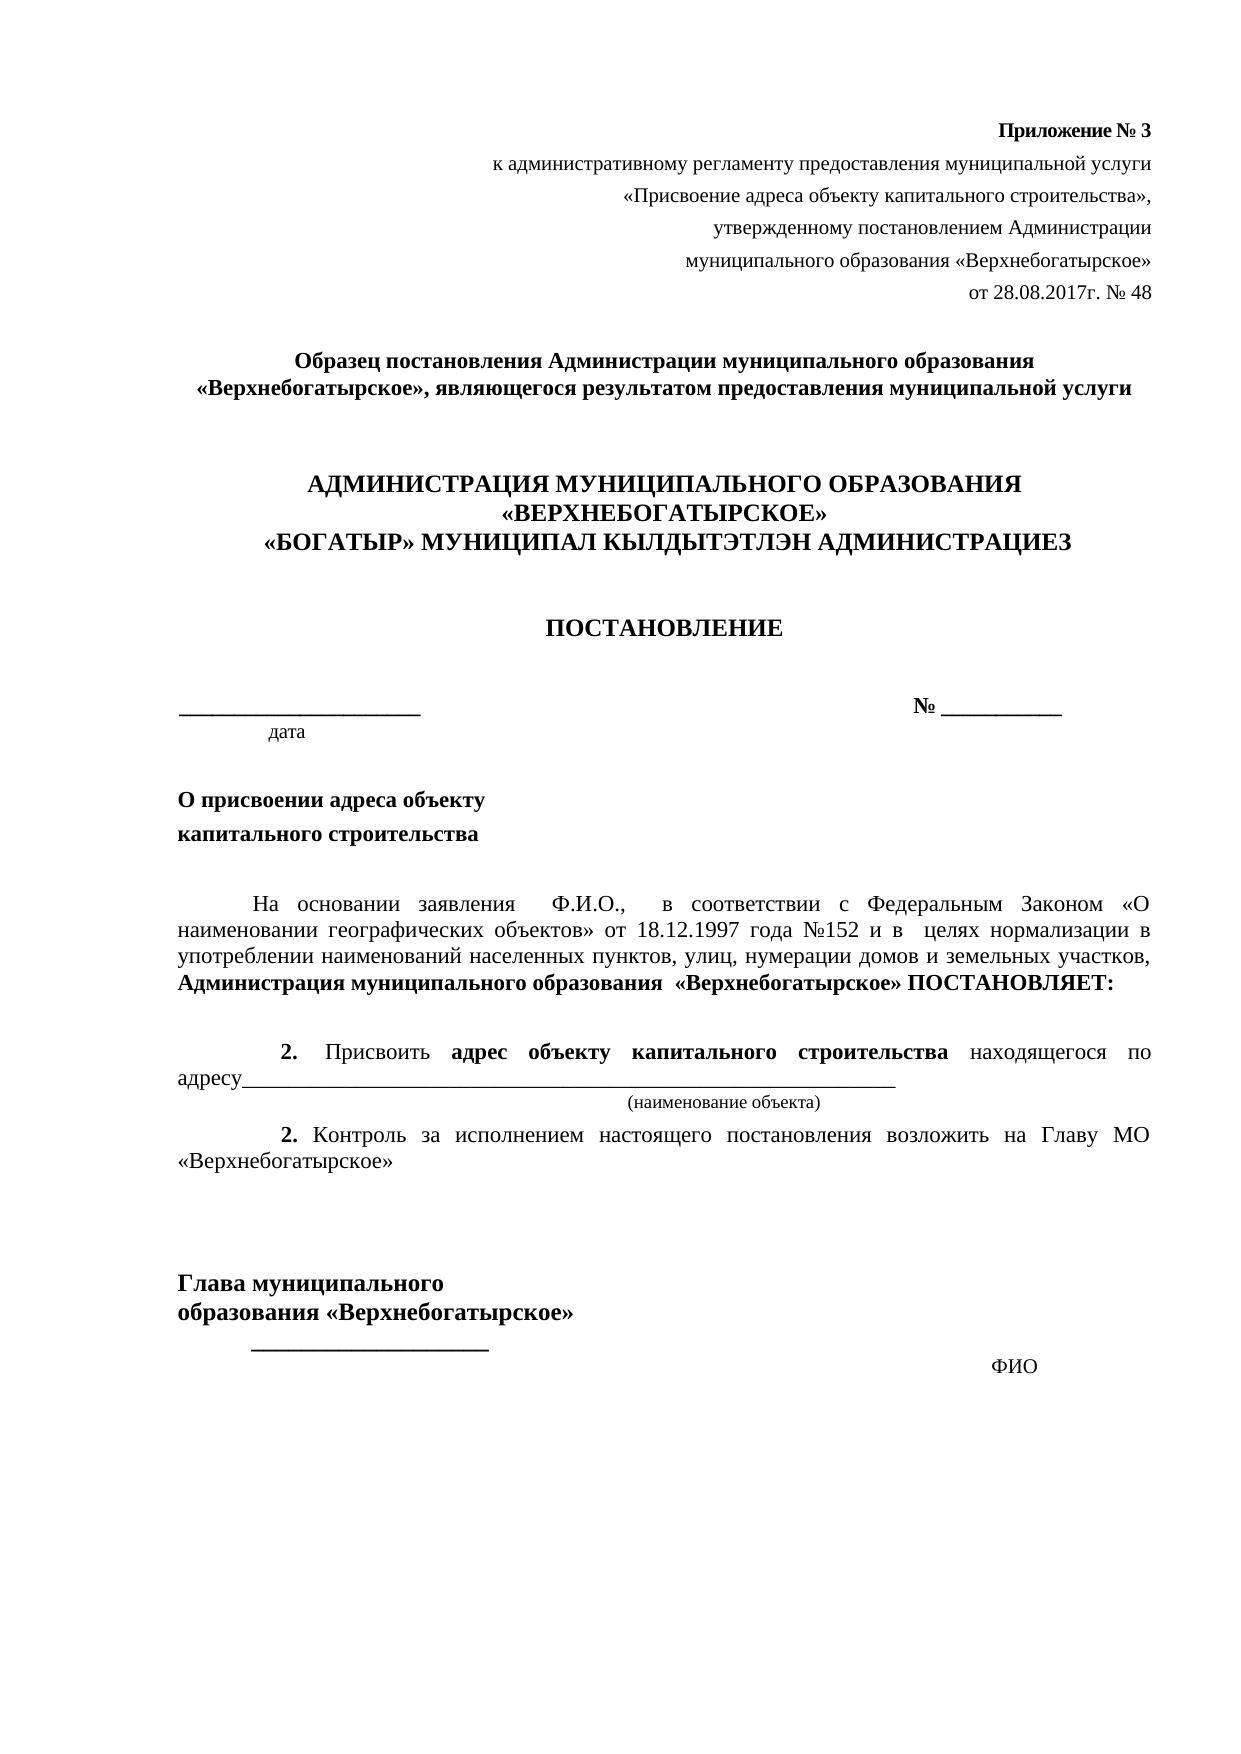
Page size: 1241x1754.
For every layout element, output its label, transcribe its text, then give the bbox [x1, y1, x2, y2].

text На основании заявления Ф.И.О., в соответствии с Федеральным Законом «О наименовании географических объектов» от 18.12.1997 года №152 и в целях нормализации в употреблении наименований населенных пунктов, улиц, нумерации домов и земельных участков, Администрация муниципального образования «Верхнебогатырское» ПОСТАНОВЛЯЕТ: [177, 890, 1152, 995]
text ФИО [177, 1354, 1152, 1378]
text О присвоении адреса объекту [177, 786, 1152, 812]
text от 28.08.2017г. № 48 [177, 280, 1152, 304]
text Приложение № 3 [177, 118, 1152, 142]
list Присвоить адрес объекту капитального строительства находящегося по адресу_________________________________________________________ [177, 1038, 1152, 1091]
text капитального строительства [177, 820, 1152, 847]
text образования «Верхнебогатырское» ___________________ [177, 1297, 1152, 1354]
text дата [177, 718, 1152, 743]
text к административному регламенту предоставления муниципальной услуги [177, 151, 1152, 174]
list ПОСТАНОВЛЕНИЕ [177, 613, 1152, 642]
text (наименование объекта) [177, 1091, 1152, 1112]
text «Присвоение адреса объекту капитального строительства», [177, 183, 1152, 207]
text Образец постановления Администрации муниципального образования «Верхнебогатырское», являющегося результатом предоставления муниципальной услуги [177, 347, 1152, 400]
text Глава муниципального [177, 1268, 1152, 1297]
text муниципального образования «Верхнебогатырское» [177, 248, 1152, 272]
list АДМИНИСТРАЦИЯ МУНИЦИПАЛЬНОГО ОБРАЗОВАНИЯ «ВЕРХНЕБОГАТЫРСКОЕ» [177, 469, 1152, 527]
text 2. Контроль за исполнением настоящего постановления возложить на Главу МО «Верхнебогатырское» [177, 1121, 1152, 1173]
list ______________________ № ___________ [179, 692, 1152, 718]
list «БОГАТЫР» МУНИЦИПАЛ КЫЛДЫТЭТЛЭН АДМИНИСТРАЦИЕЗ [177, 527, 1152, 556]
text утвержденному постановлением Администрации [177, 215, 1152, 239]
